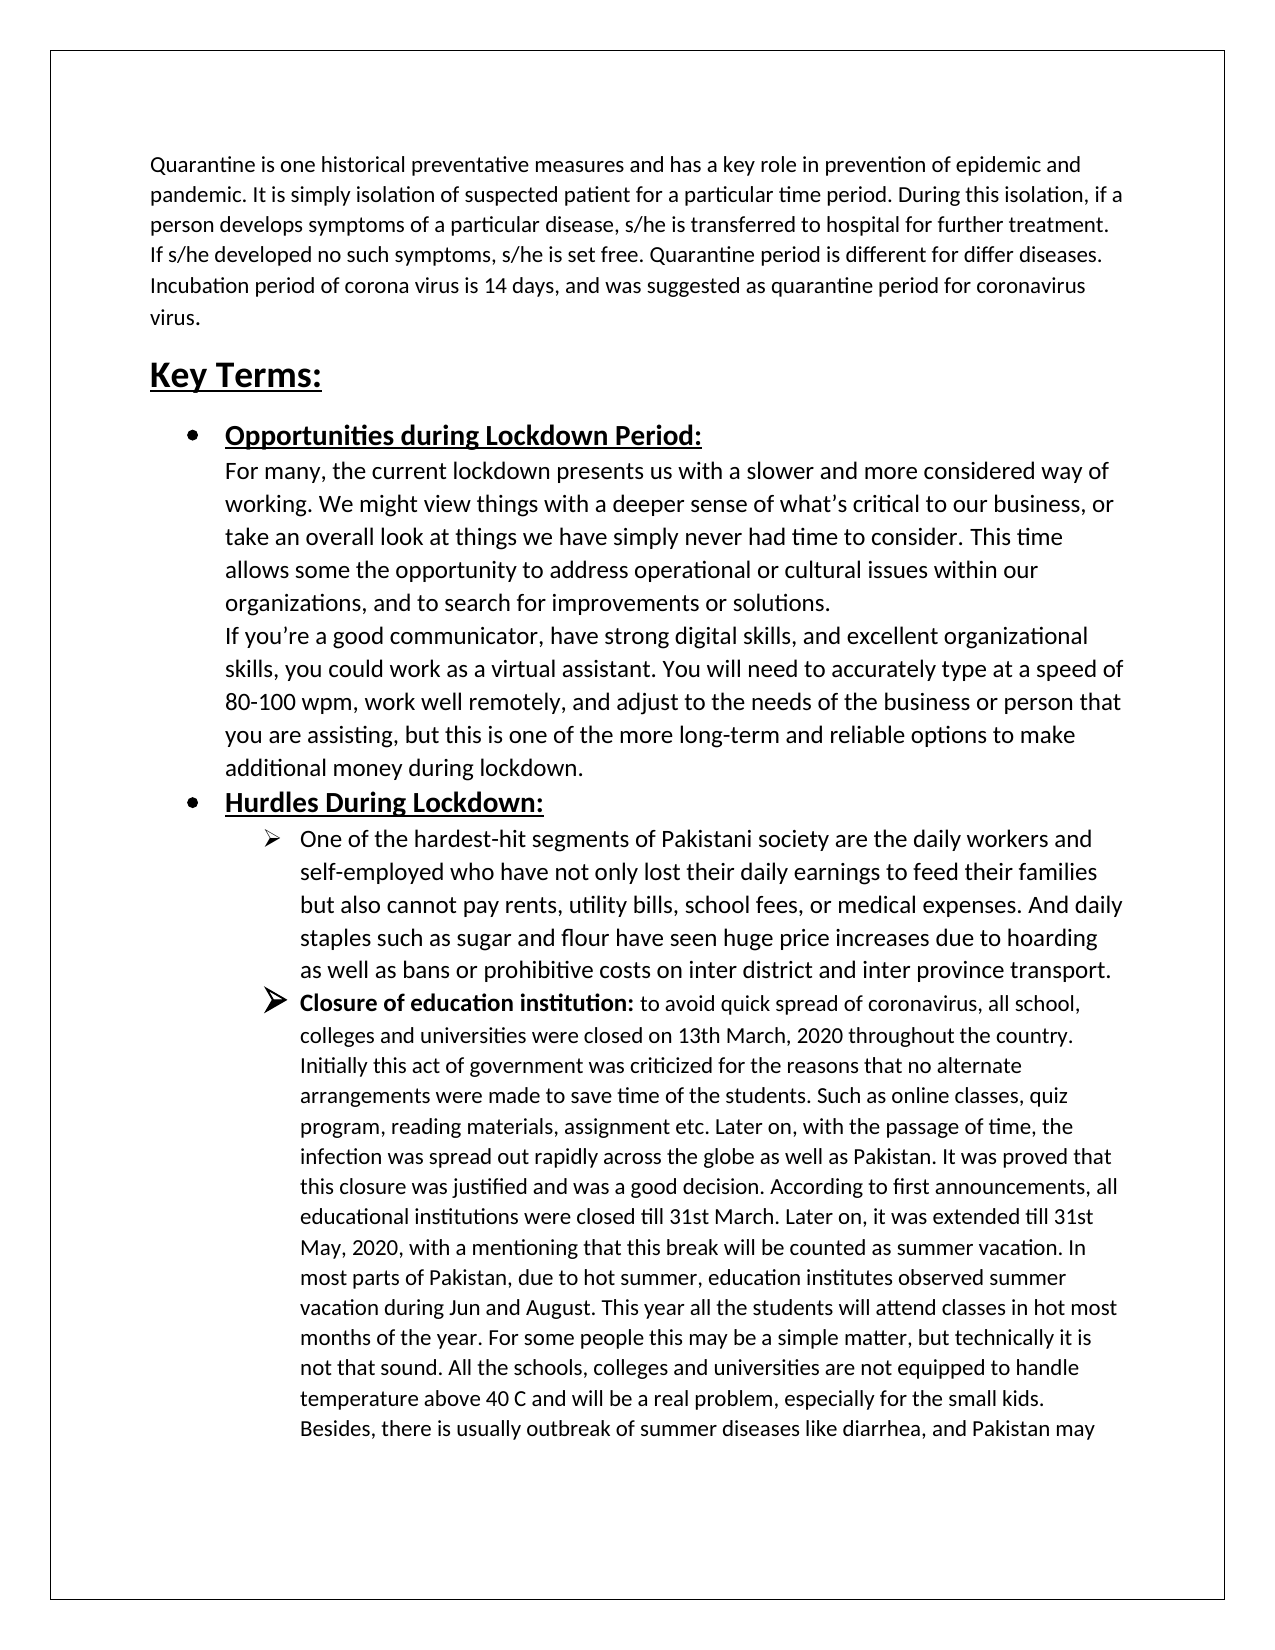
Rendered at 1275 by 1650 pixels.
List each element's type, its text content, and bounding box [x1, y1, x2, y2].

list If you’re a good communicator, have strong digital skills, and excellent organizational skills, you could work as a virtual assistant. You will need to accurately type at a speed of 80-100 wpm, work well remotely, and adjust to the needs of the business or person that you are assisting, but this is one of the more long-term and reliable options to make additional money during lockdown. [225, 620, 1125, 782]
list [262, 988, 1125, 1442]
list One of the hardest-hit segments of Pakistani society are the daily workers and self-employed who have not only lost their daily earnings to feed their families but also cannot pay rents, utility bills, school fees, or medical expenses. And daily staples such as sugar and flour have seen huge price increases due to hoarding as well as bans or prohibitive costs on inter district and inter province transport. [262, 823, 1125, 985]
list Opportunities during Lockdown Period: [187, 417, 1125, 453]
text Key Terms: [150, 351, 1125, 397]
text Quarantine is one historical preventative measures and has a key role in prevention of epidemic and pandemic. It is simply isolation of suspected patient for a particular time period. During this isolation, if a person develops symptoms of a particular disease, s/he is transferred to hospital for further treatment. If s/he developed no such symptoms, s/he is set free. Quarantine period is different for differ diseases. Incubation period of corona virus is 14 days, and was suggested as quarantine period for coronavirus virus. [150, 150, 1125, 332]
list For many, the current lockdown presents us with a slower and more considered way of working. We might view things with a deeper sense of what’s critical to our business, or take an overall look at things we have simply never had time to consider. This time allows some the opportunity to address operational or cultural issues within our organizations, and to search for improvements or solutions. [225, 455, 1125, 618]
list Hurdles During Lockdown: [187, 784, 1125, 820]
